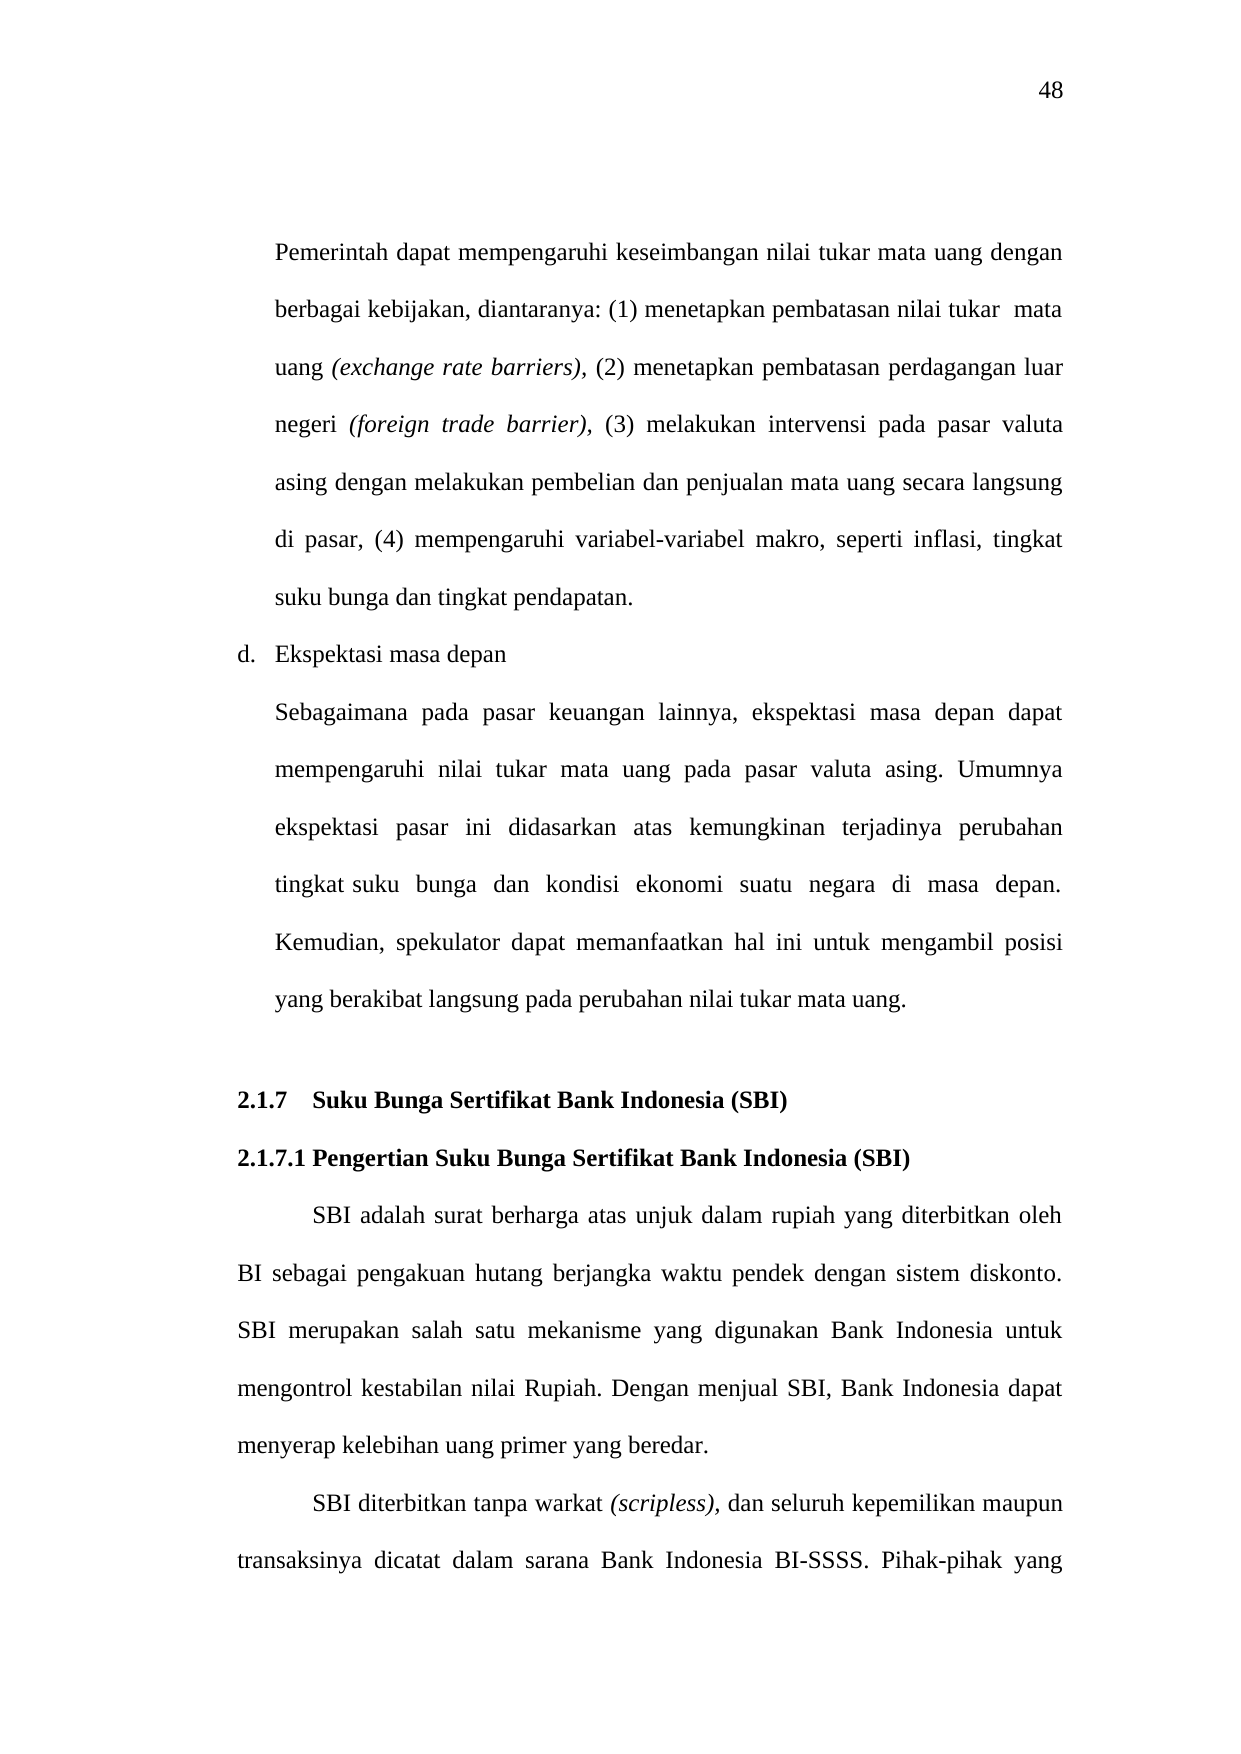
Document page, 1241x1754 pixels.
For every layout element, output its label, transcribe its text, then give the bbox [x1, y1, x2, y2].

text Sebagaimana pada pasar keuangan lainnya, ekspektasi masa depan dapat mempengaruhi nilai tukar mata uang pada pasar valuta asing. Umumnya ekspektasi pasar ini didasarkan atas kemungkinan terjadinya perubahan tingkat suku bunga dan kondisi ekonomi suatu negara di masa depan. Kemudian, spekulator dapat memanfaatkan hal ini untuk mengambil posisi yang berakibat langsung pada perubahan nilai tukar mata uang. [237, 697, 1063, 1013]
list SBI adalah surat berharga atas unjuk dalam rupiah yang diterbitkan oleh BI sebagai pengakuan hutang berjangka waktu pendek dengan sistem diskonto. SBI merupakan salah satu mekanisme yang digunakan Bank Indonesia untuk mengontrol kestabilan nilai Rupiah. Dengan menjual SBI, Bank Indonesia dapat menyerap kelebihan uang primer yang beredar. [237, 1200, 1063, 1459]
list Pengertian Suku Bunga Sertifikat Bank Indonesia (SBI) [237, 1143, 1063, 1171]
text d. Ekspektasi masa depan [237, 639, 1063, 668]
list Pemerintah dapat mempengaruhi keseimbangan nilai tukar mata uang dengan berbagai kebijakan, diantaranya: (1) menetapkan pembatasan nilai tukar mata uang (exchange rate barriers), (2) menetapkan pembatasan perdagangan luar negeri (foreign trade barrier), (3) melakukan intervensi pada pasar valuta asing dengan melakukan pembelian dan penjualan mata uang secara langsung di pasar, (4) mempengaruhi variabel-variabel makro, seperti inflasi, tingkat suku bunga dan tingkat pendapatan. [274, 237, 1063, 611]
list Suku Bunga Sertifikat Bank Indonesia (SBI) [237, 1085, 1063, 1114]
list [237, 1488, 1063, 1574]
